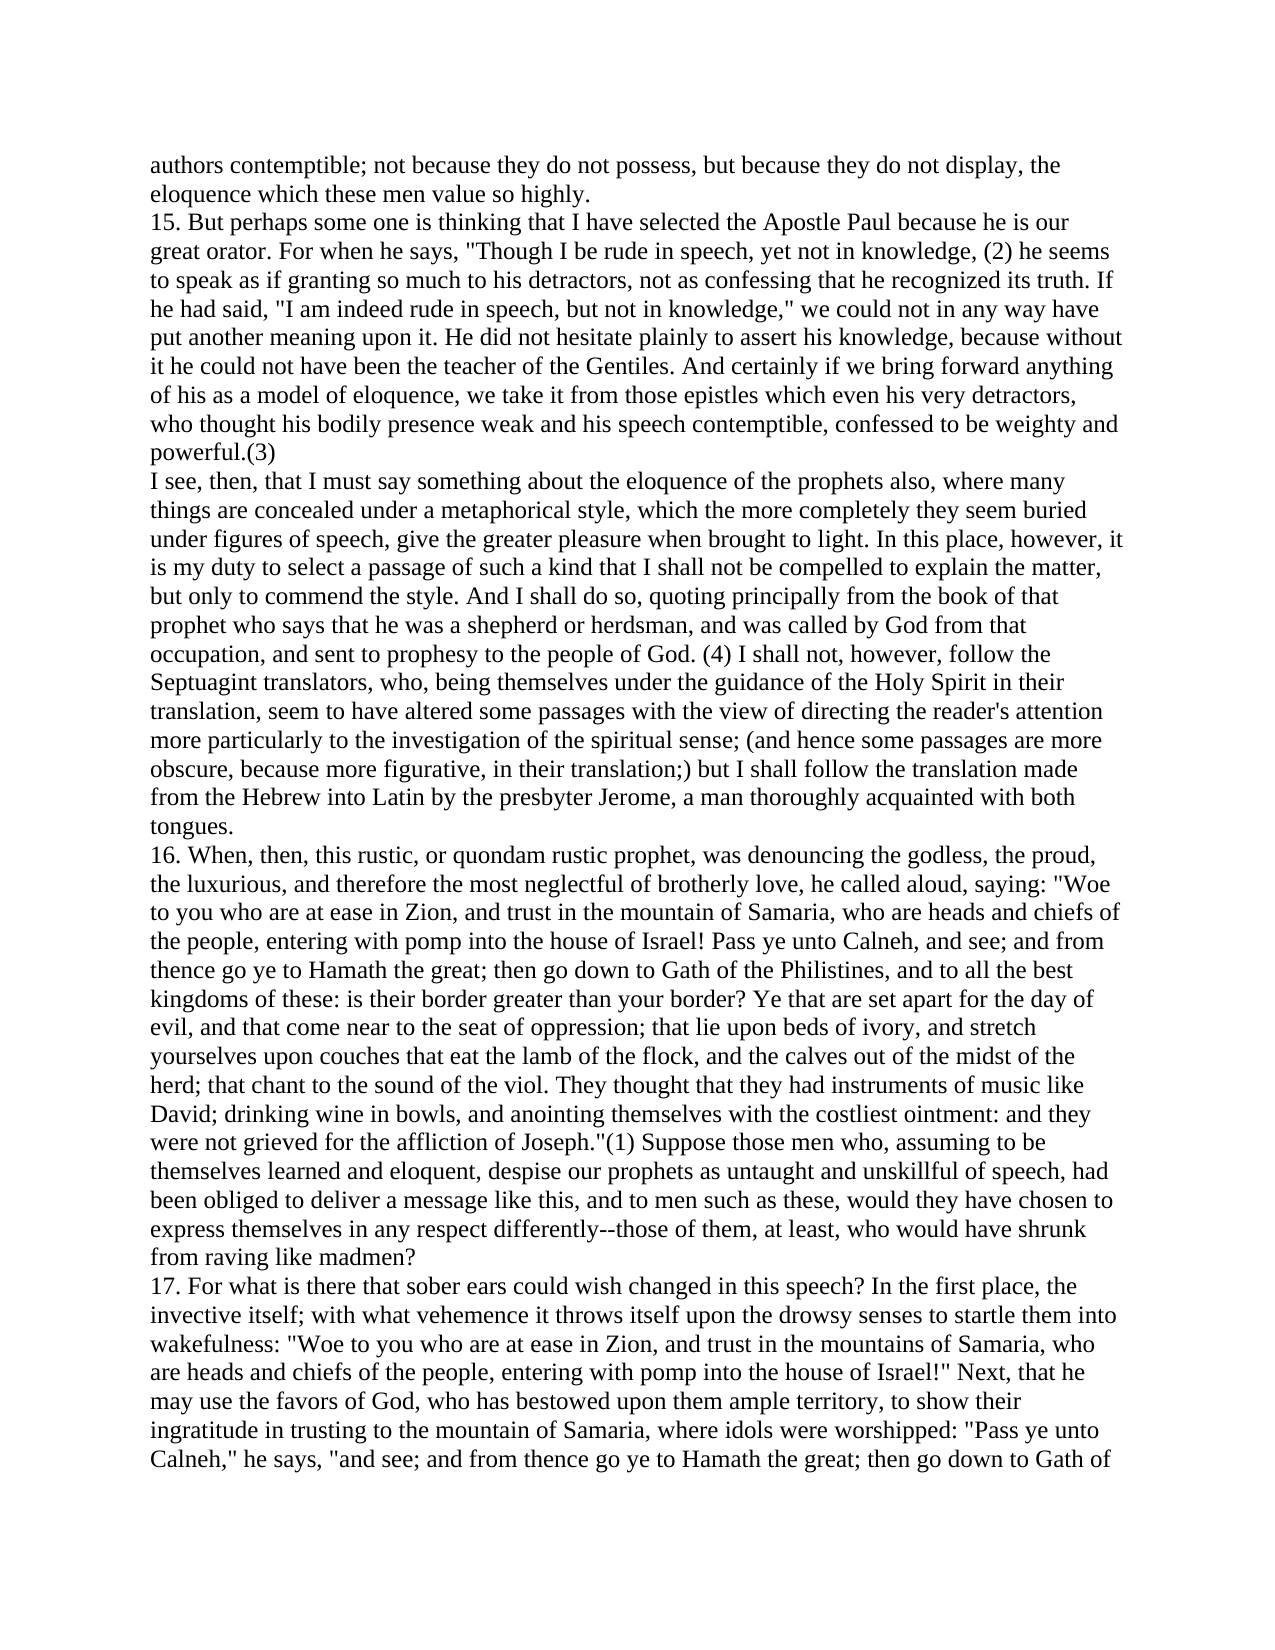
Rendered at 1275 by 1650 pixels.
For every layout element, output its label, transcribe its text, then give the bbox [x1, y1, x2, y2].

text 16. When, then, this rustic, or quondam rustic prophet, was denouncing the godless, the proud, the luxurious, and therefore the most neglectful of brotherly love, he called aloud, saying: "Woe to you who are at ease in Zion, and trust in the mountain of Samaria, who are heads and chiefs of the people, entering with pomp into the house of Israel! Pass ye unto Calneh, and see; and from thence go ye to Hamath the great; then go down to Gath of the Philistines, and to all the best kingdoms of these: is their border greater than your border? Ye that are set apart for the day of evil, and that come near to the seat of oppression; that lie upon beds of ivory, and stretch yourselves upon couches that eat the lamb of the flock, and the calves out of the midst of the herd; that chant to the sound of the viol. They thought that they had instruments of music like David; drinking wine in bowls, and anointing themselves with the costliest ointment: and they were not grieved for the affliction of Joseph."(1) Suppose those men who, assuming to be themselves learned and eloquent, despise our prophets as untaught and unskillful of speech, had been obliged to deliver a message like this, and to men such as these, would they have chosen to express themselves in any respect differently--those of them, at least, who would have shrunk from raving like madmen? [150, 840, 1125, 1271]
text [150, 150, 1125, 207]
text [150, 1271, 1125, 1472]
text I see, then, that I must say something about the eloquence of the prophets also, where many things are concealed under a metaphorical style, which the more completely they seem buried under figures of speech, give the greater pleasure when brought to light. In this place, however, it is my duty to select a passage of such a kind that I shall not be compelled to explain the matter, but only to commend the style. And I shall do so, quoting principally from the book of that prophet who says that he was a shepherd or herdsman, and was called by God from that occupation, and sent to prophesy to the people of God. (4) I shall not, however, follow the Septuagint translators, who, being themselves under the guidance of the Holy Spirit in their translation, seem to have altered some passages with the view of directing the reader's attention more particularly to the investigation of the spiritual sense; (and hence some passages are more obscure, because more figurative, in their translation;) but I shall follow the translation made from the Hebrew into Latin by the presbyter Jerome, a man thoroughly acquainted with both tongues. [150, 466, 1125, 840]
text 15. But perhaps some one is thinking that I have selected the Apostle Paul because he is our great orator. For when he says, "Though I be rude in speech, yet not in knowledge, (2) he seems to speak as if granting so much to his detractors, not as confessing that he recognized its truth. If he had said, "I am indeed rude in speech, but not in knowledge," we could not in any way have put another meaning upon it. He did not hesitate plainly to assert his knowledge, because without it he could not have been the teacher of the Gentiles. And certainly if we bring forward anything of his as a model of eloquence, we take it from those epistles which even his very detractors, who thought his bodily presence weak and his speech contemptible, confessed to be weighty and powerful.(3) [150, 207, 1125, 466]
